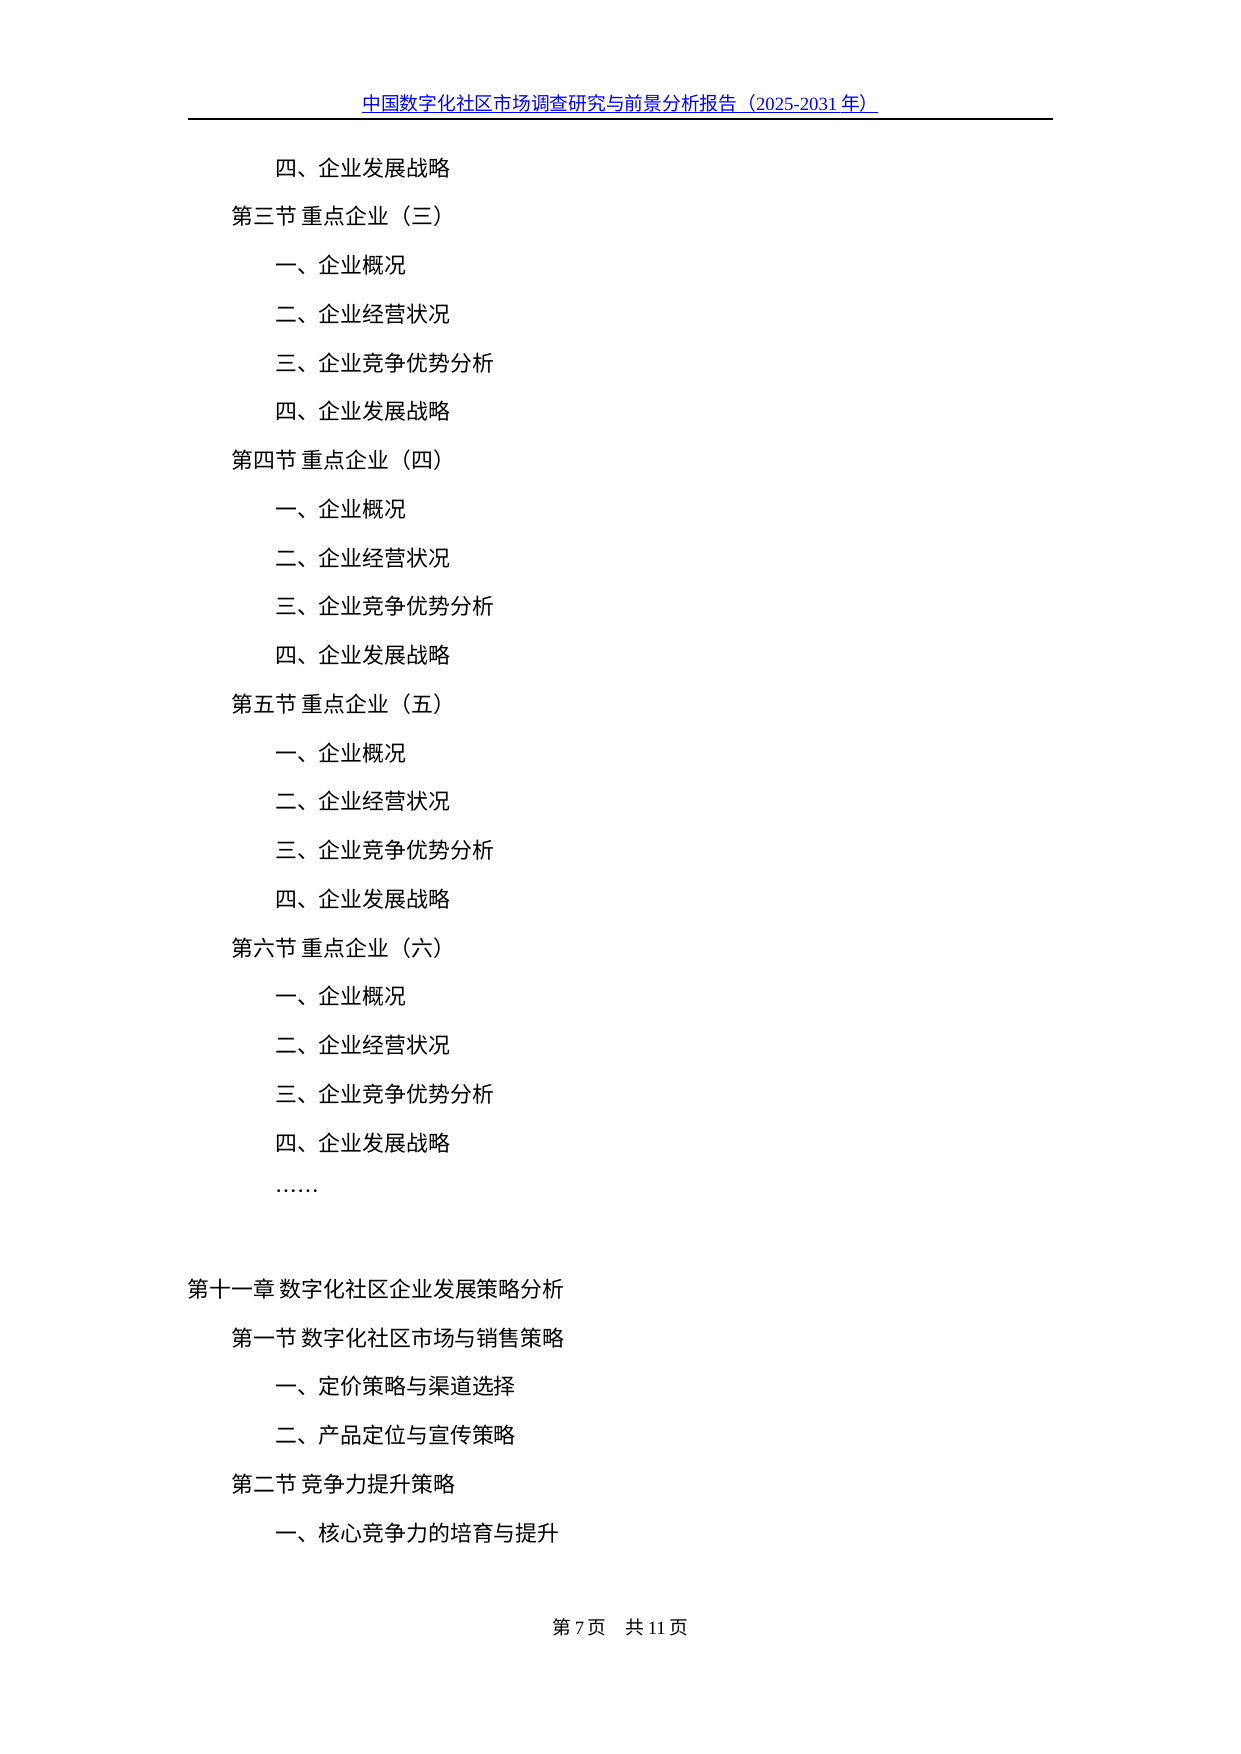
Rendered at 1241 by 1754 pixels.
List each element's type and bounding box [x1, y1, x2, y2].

text [187, 150, 1053, 1548]
